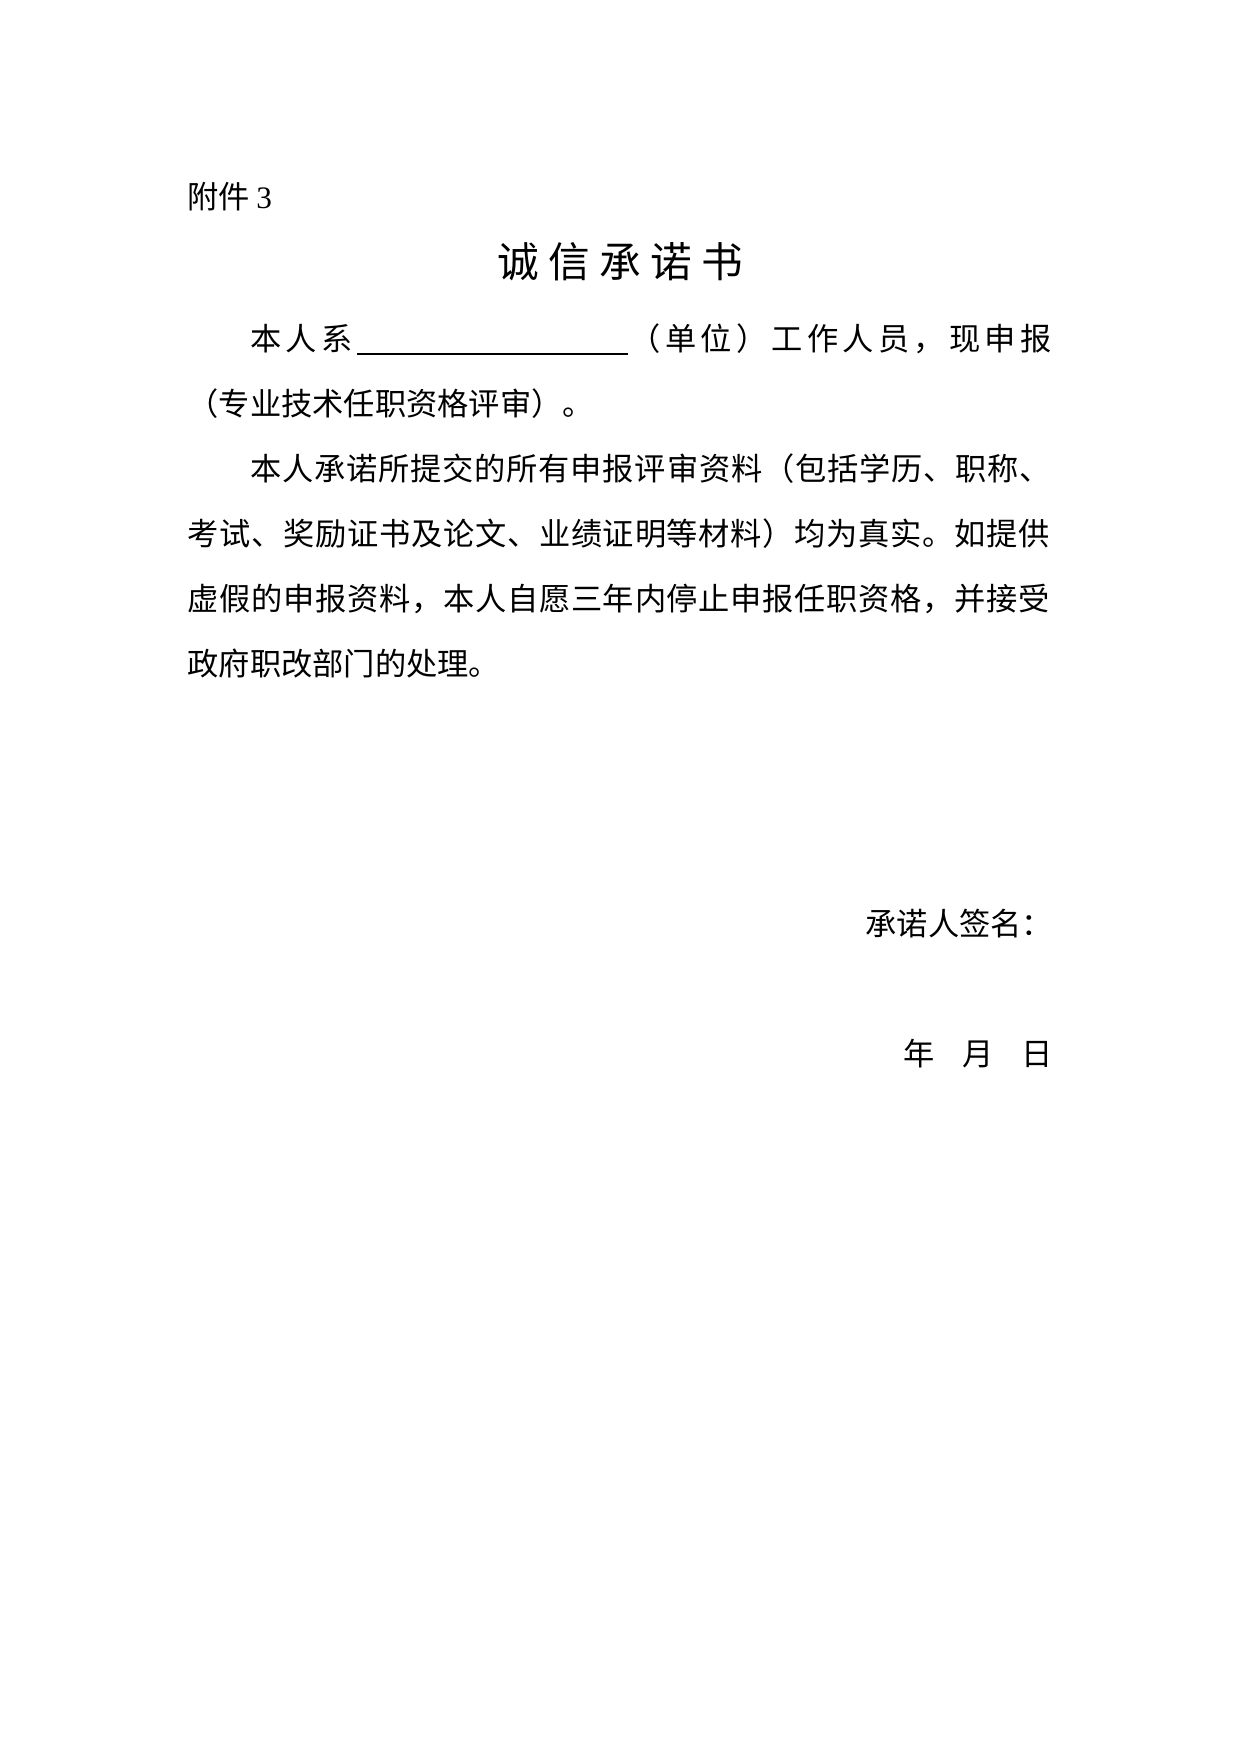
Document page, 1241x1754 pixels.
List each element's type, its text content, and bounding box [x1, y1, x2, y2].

text 附件3 [187, 162, 1053, 227]
text 本人承诺所提交的所有申报评审资料（包括学历、职称、考试、奖励证书及论文、业绩证明等材料）均为真实。如提供虚假的申报资料，本人自愿三年内停止申报任职资格，并接受政府职改部门的处理。 [187, 434, 1053, 694]
text 本人系 （单位）工作人员，现申报 （专业技术任职资格评审）。 [187, 304, 1053, 434]
text 承诺人签名： [187, 889, 1053, 954]
text 诚 信 承 诺 书 [187, 227, 1053, 292]
text 年 月 日 [187, 1019, 1053, 1084]
